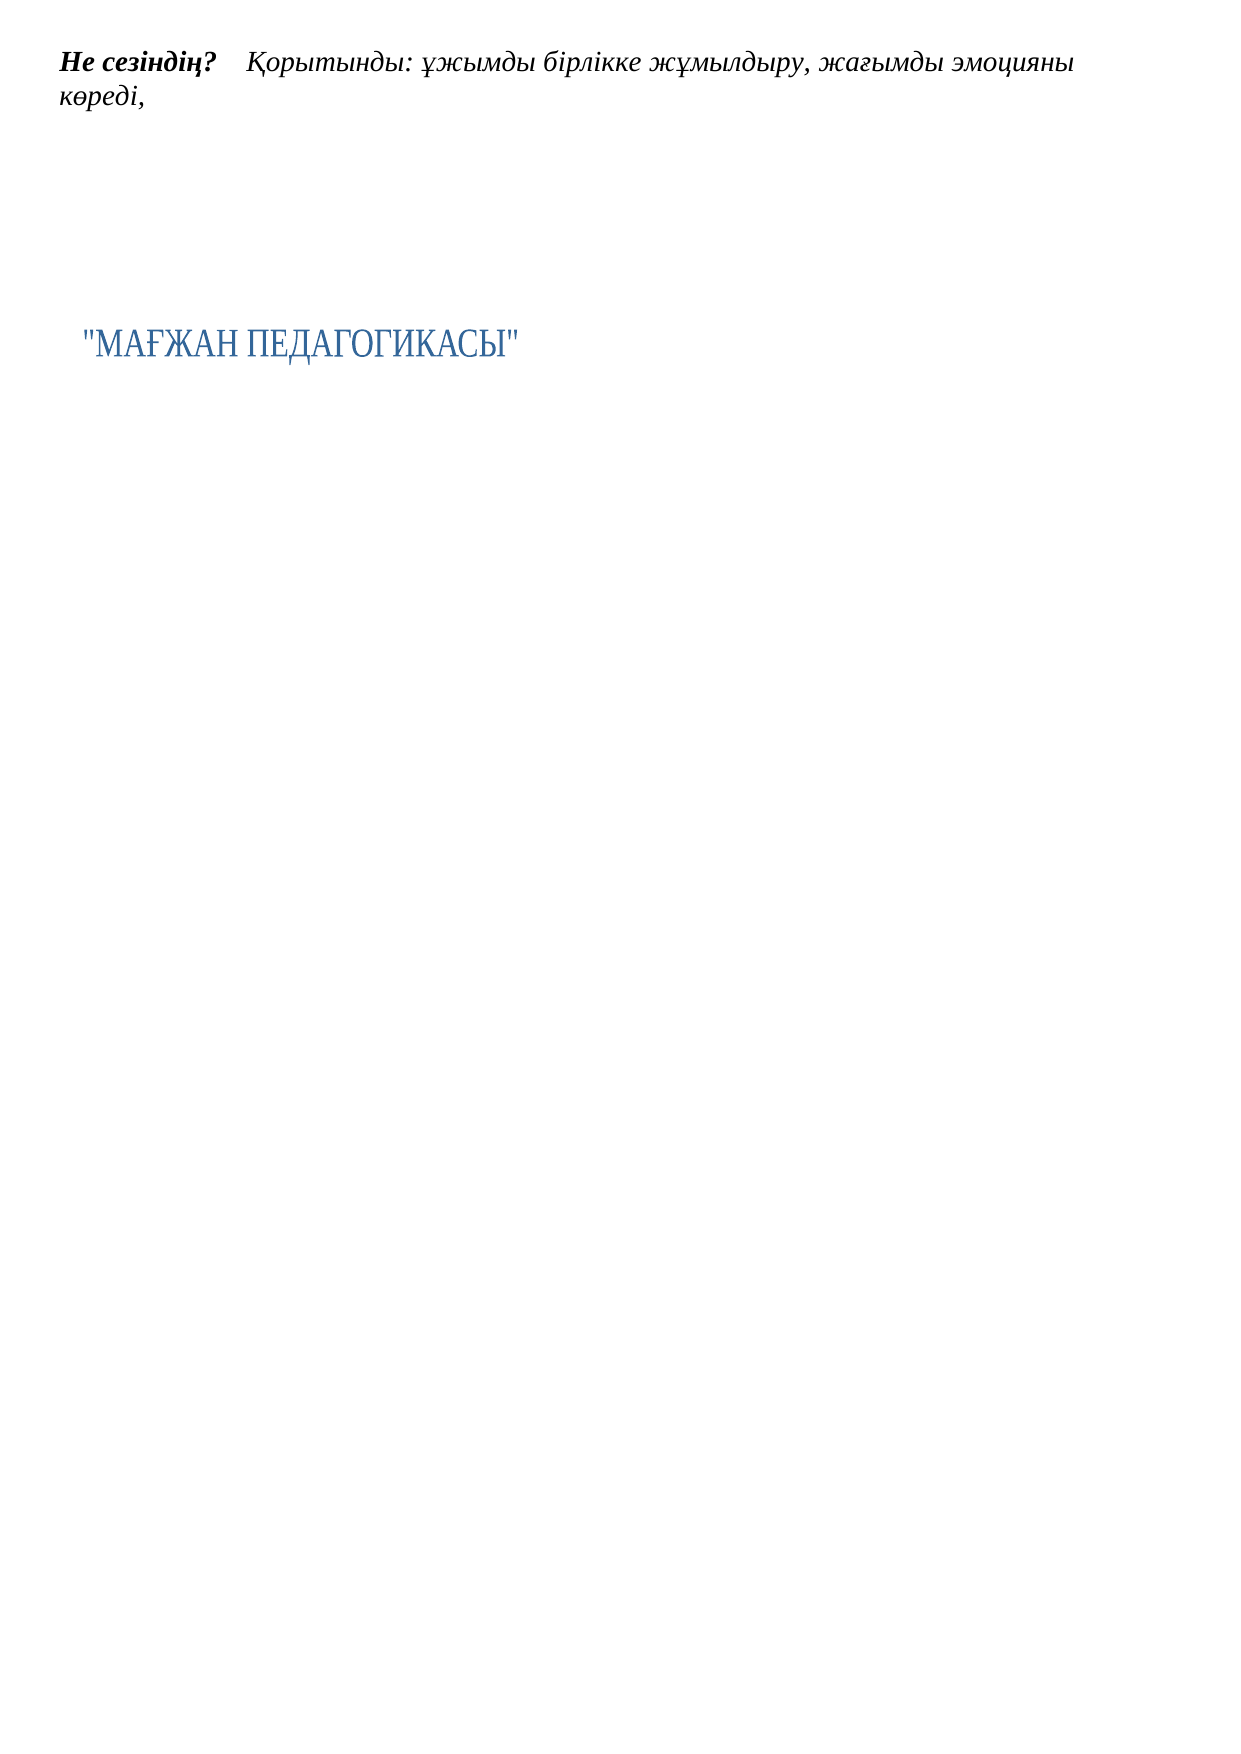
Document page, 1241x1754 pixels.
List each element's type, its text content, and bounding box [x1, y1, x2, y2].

text Не сезіндің? Қорытынды: ұжымды бірлікке жұмылдыру, жағымды эмоцияны көреді, [59, 44, 1152, 111]
